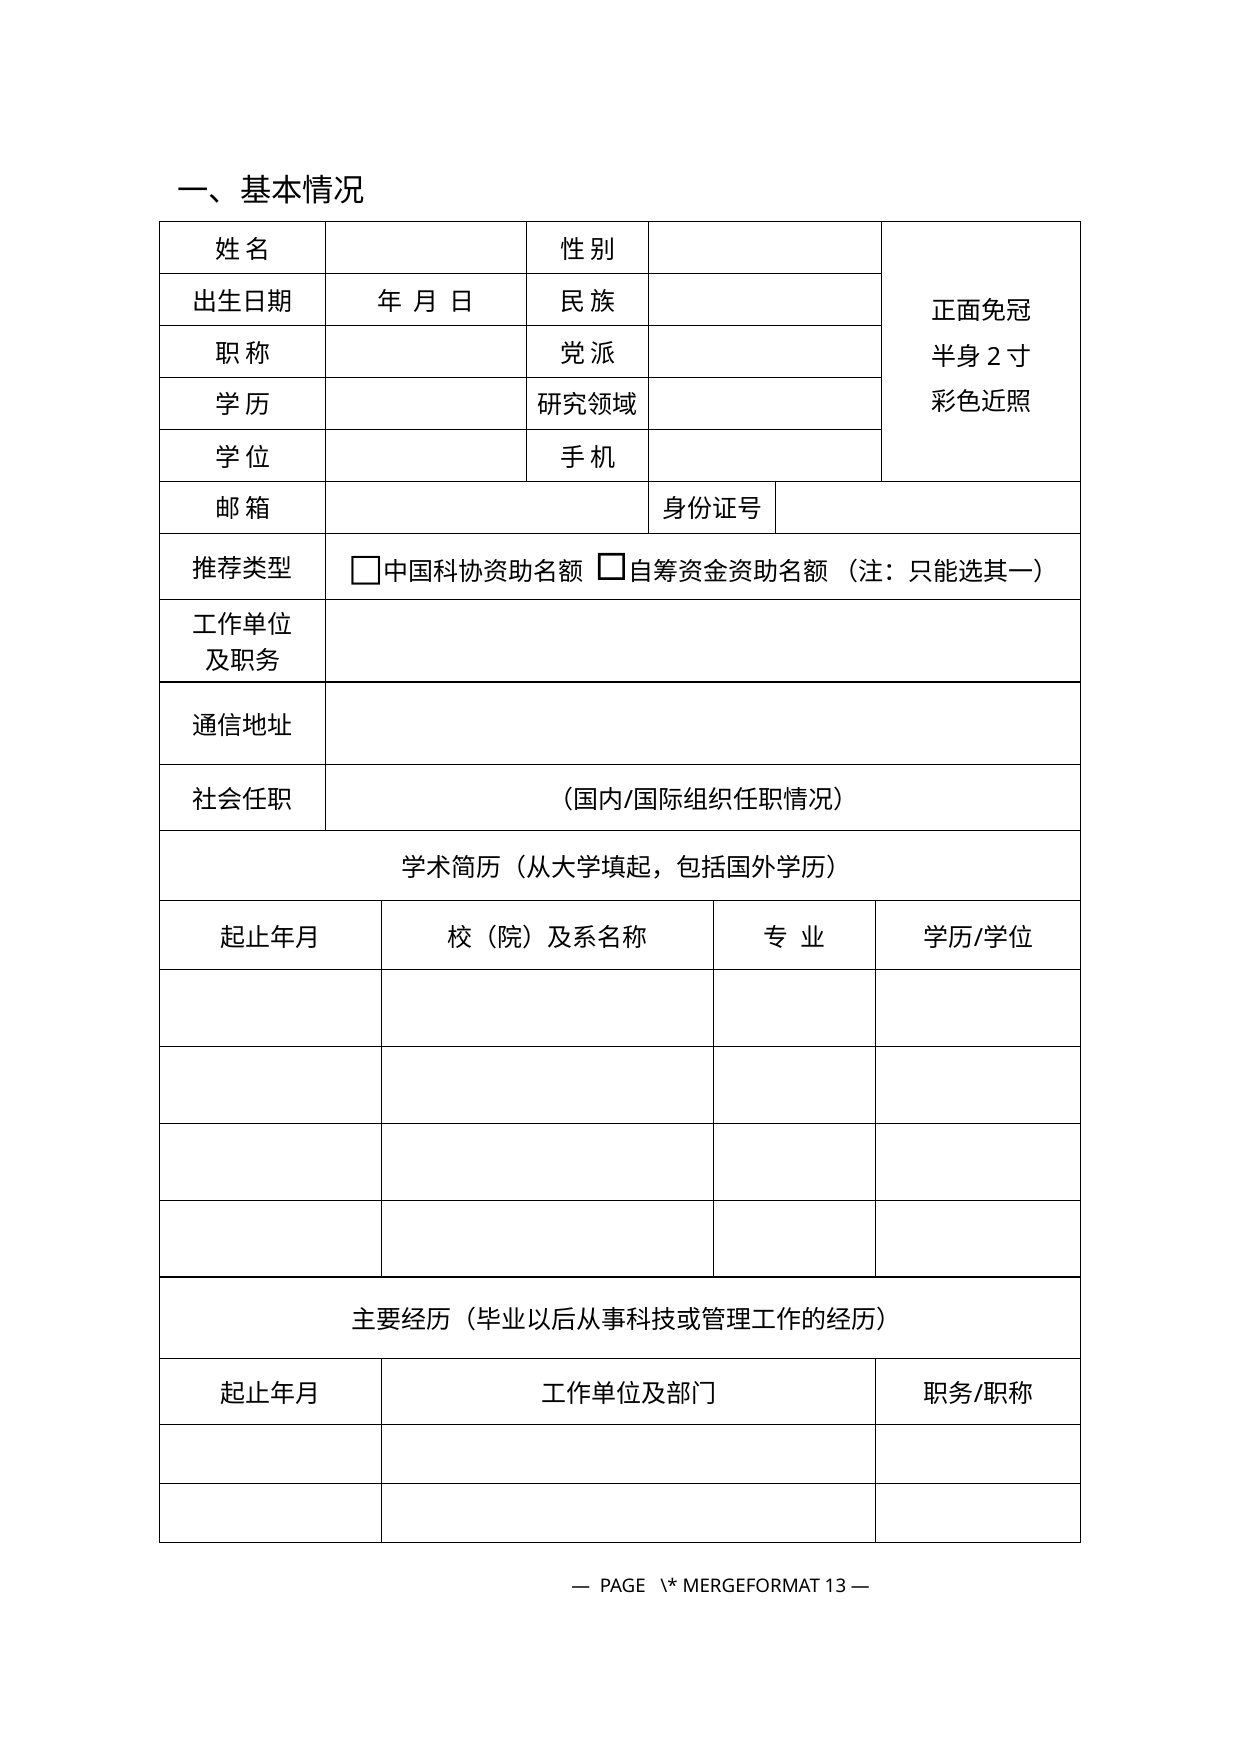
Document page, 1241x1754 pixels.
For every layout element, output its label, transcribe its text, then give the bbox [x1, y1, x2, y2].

table_header 姓 名 [160, 222, 325, 273]
table_cell [326, 482, 648, 533]
table_cell [876, 1047, 1080, 1123]
table_cell 学 位 [160, 430, 325, 481]
table_cell [649, 274, 881, 325]
table_cell 通信地址 [160, 683, 325, 764]
table_header 正面免冠 半身2寸 彩色近照 [882, 222, 1080, 481]
table_cell 年 月 日 [326, 274, 526, 325]
table_cell [160, 1484, 381, 1542]
table_cell 工作单位及部门 [382, 1359, 875, 1424]
table_cell [382, 970, 713, 1046]
table_cell [160, 1201, 381, 1276]
table_cell [382, 1047, 713, 1123]
table_cell [326, 683, 1080, 764]
table_cell 职 称 [160, 326, 325, 377]
table_cell [876, 1201, 1080, 1276]
table_cell 身份证号 [649, 482, 775, 533]
table_cell □中国科协资助名额 自筹资金资助名额 （注：只能选其一） [326, 534, 1080, 599]
table_cell 邮 箱 [160, 482, 325, 533]
table_header [326, 222, 526, 273]
table_cell 党 派 [527, 326, 648, 377]
table_cell [714, 970, 875, 1046]
table_cell [326, 600, 1080, 681]
table_cell [876, 970, 1080, 1046]
table_cell [876, 1425, 1080, 1483]
table_cell [649, 378, 881, 429]
text 一、基本情况 [177, 156, 1063, 221]
table_cell [160, 1124, 381, 1200]
table_cell [776, 482, 1080, 533]
table_cell 专 业 [714, 901, 875, 969]
table_cell 职务/职称 [876, 1359, 1080, 1424]
table_cell 校（院）及系名称 [382, 901, 713, 969]
table_cell 出生日期 [160, 274, 325, 325]
table_cell [714, 1201, 875, 1276]
table_cell [382, 1484, 875, 1542]
table_header [649, 222, 881, 273]
table_cell 研究领域 [527, 378, 648, 429]
table_cell [160, 970, 381, 1046]
table_cell 主要经历（毕业以后从事科技或管理工作的经历） [160, 1278, 1080, 1358]
table_cell 民 族 [527, 274, 648, 325]
table_cell [326, 378, 526, 429]
table_cell 起止年月 [160, 901, 381, 969]
table_header 性 别 [527, 222, 648, 273]
table_cell [876, 1124, 1080, 1200]
table_cell [714, 1124, 875, 1200]
table_cell （国内/国际组织任职情况） [326, 765, 1080, 830]
table_cell [876, 1484, 1080, 1542]
table_cell 手 机 [527, 430, 648, 481]
table_cell [382, 1425, 875, 1483]
table_cell [160, 1425, 381, 1483]
table_cell [326, 430, 526, 481]
table_cell [649, 326, 881, 377]
table_cell [382, 1201, 713, 1276]
table_cell 学 历 [160, 378, 325, 429]
table_cell 学术简历（从大学填起，包括国外学历） [160, 831, 1080, 900]
table_cell [160, 1047, 381, 1123]
table_cell [326, 326, 526, 377]
table_cell 社会任职 [160, 765, 325, 830]
table_cell 工作单位 及职务 [160, 600, 325, 681]
table_cell [714, 1047, 875, 1123]
table_cell 起止年月 [160, 1359, 381, 1424]
table_cell [382, 1124, 713, 1200]
table_cell 推荐类型 [160, 534, 325, 599]
table_cell 学历/学位 [876, 901, 1080, 969]
table_cell [649, 430, 881, 481]
